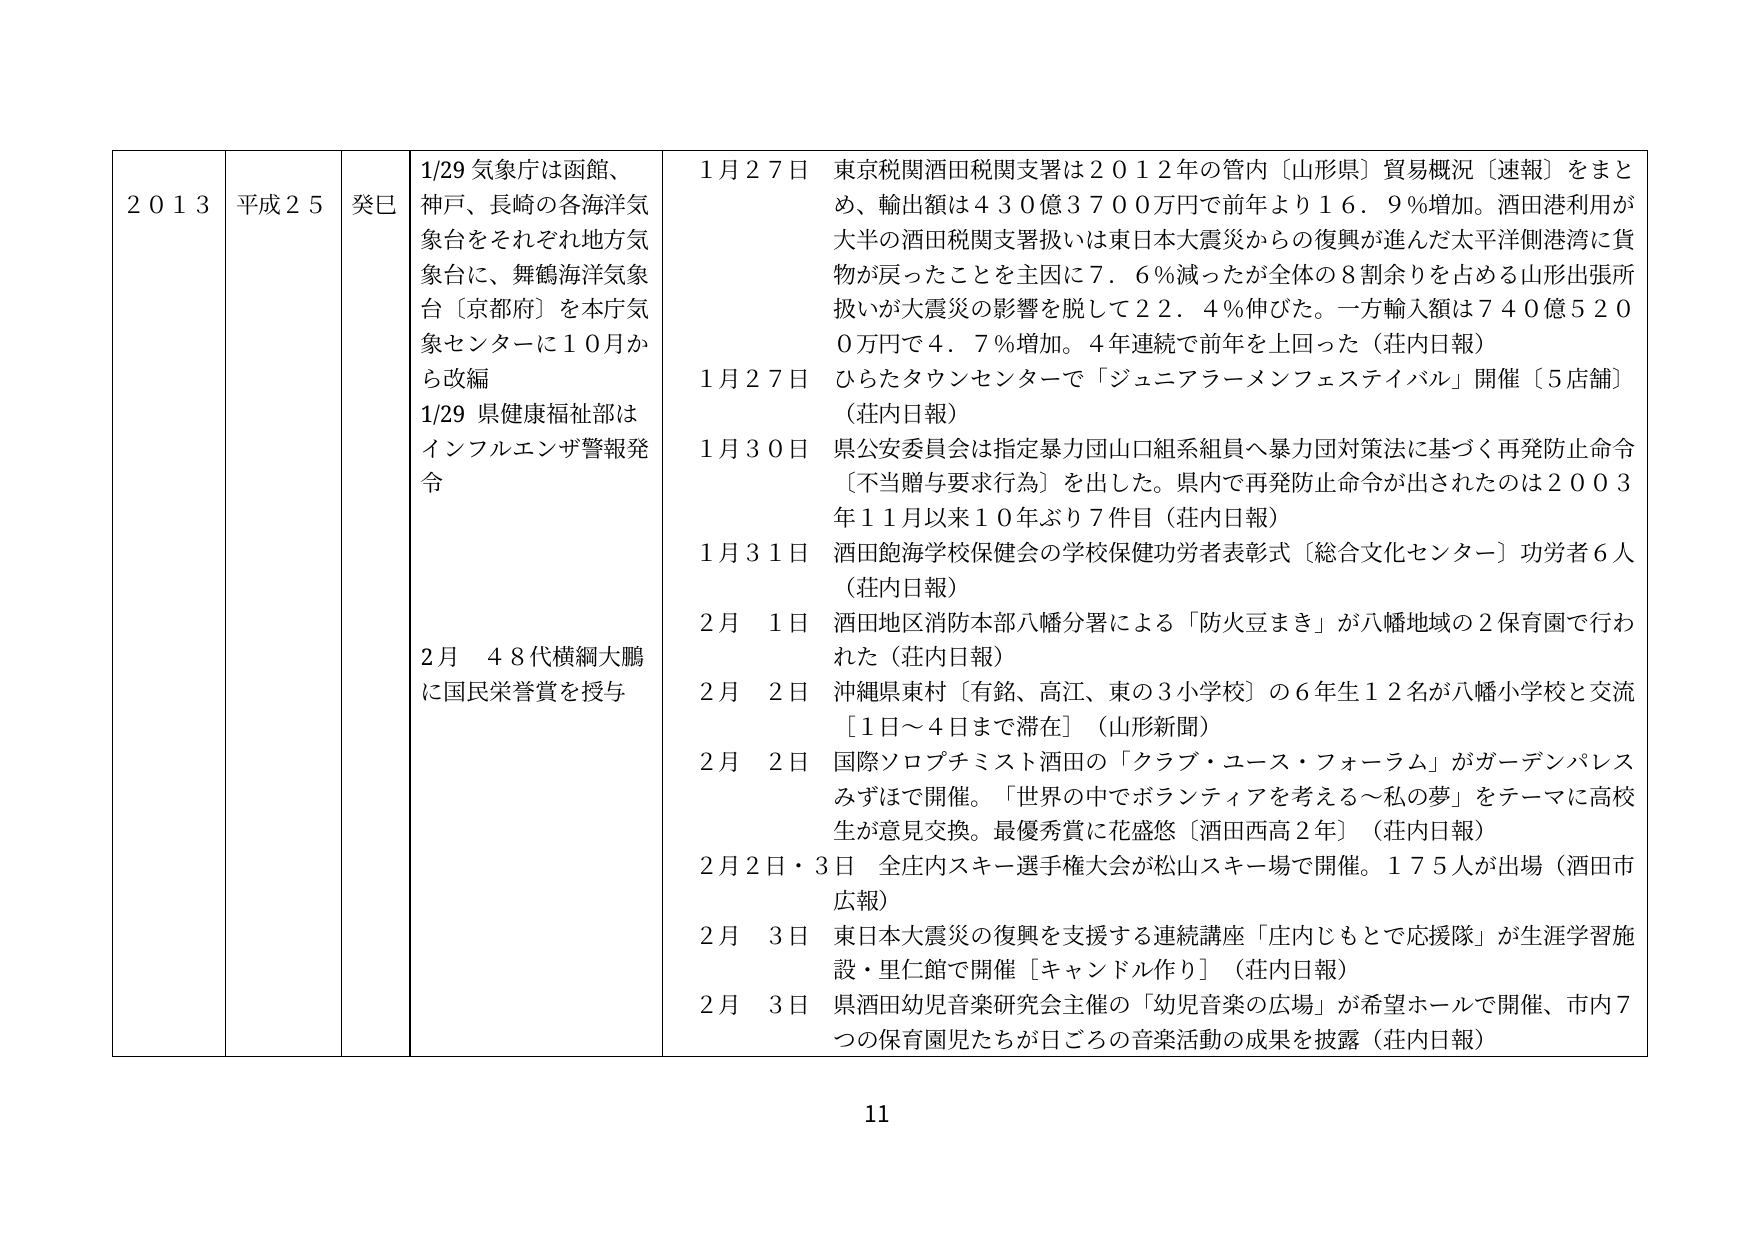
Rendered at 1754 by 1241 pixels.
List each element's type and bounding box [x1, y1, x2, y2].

table_cell [663, 151, 1647, 1056]
table_cell [113, 151, 225, 1056]
table_cell [342, 151, 409, 1056]
table_cell [226, 151, 341, 1056]
table_cell [411, 151, 662, 1056]
